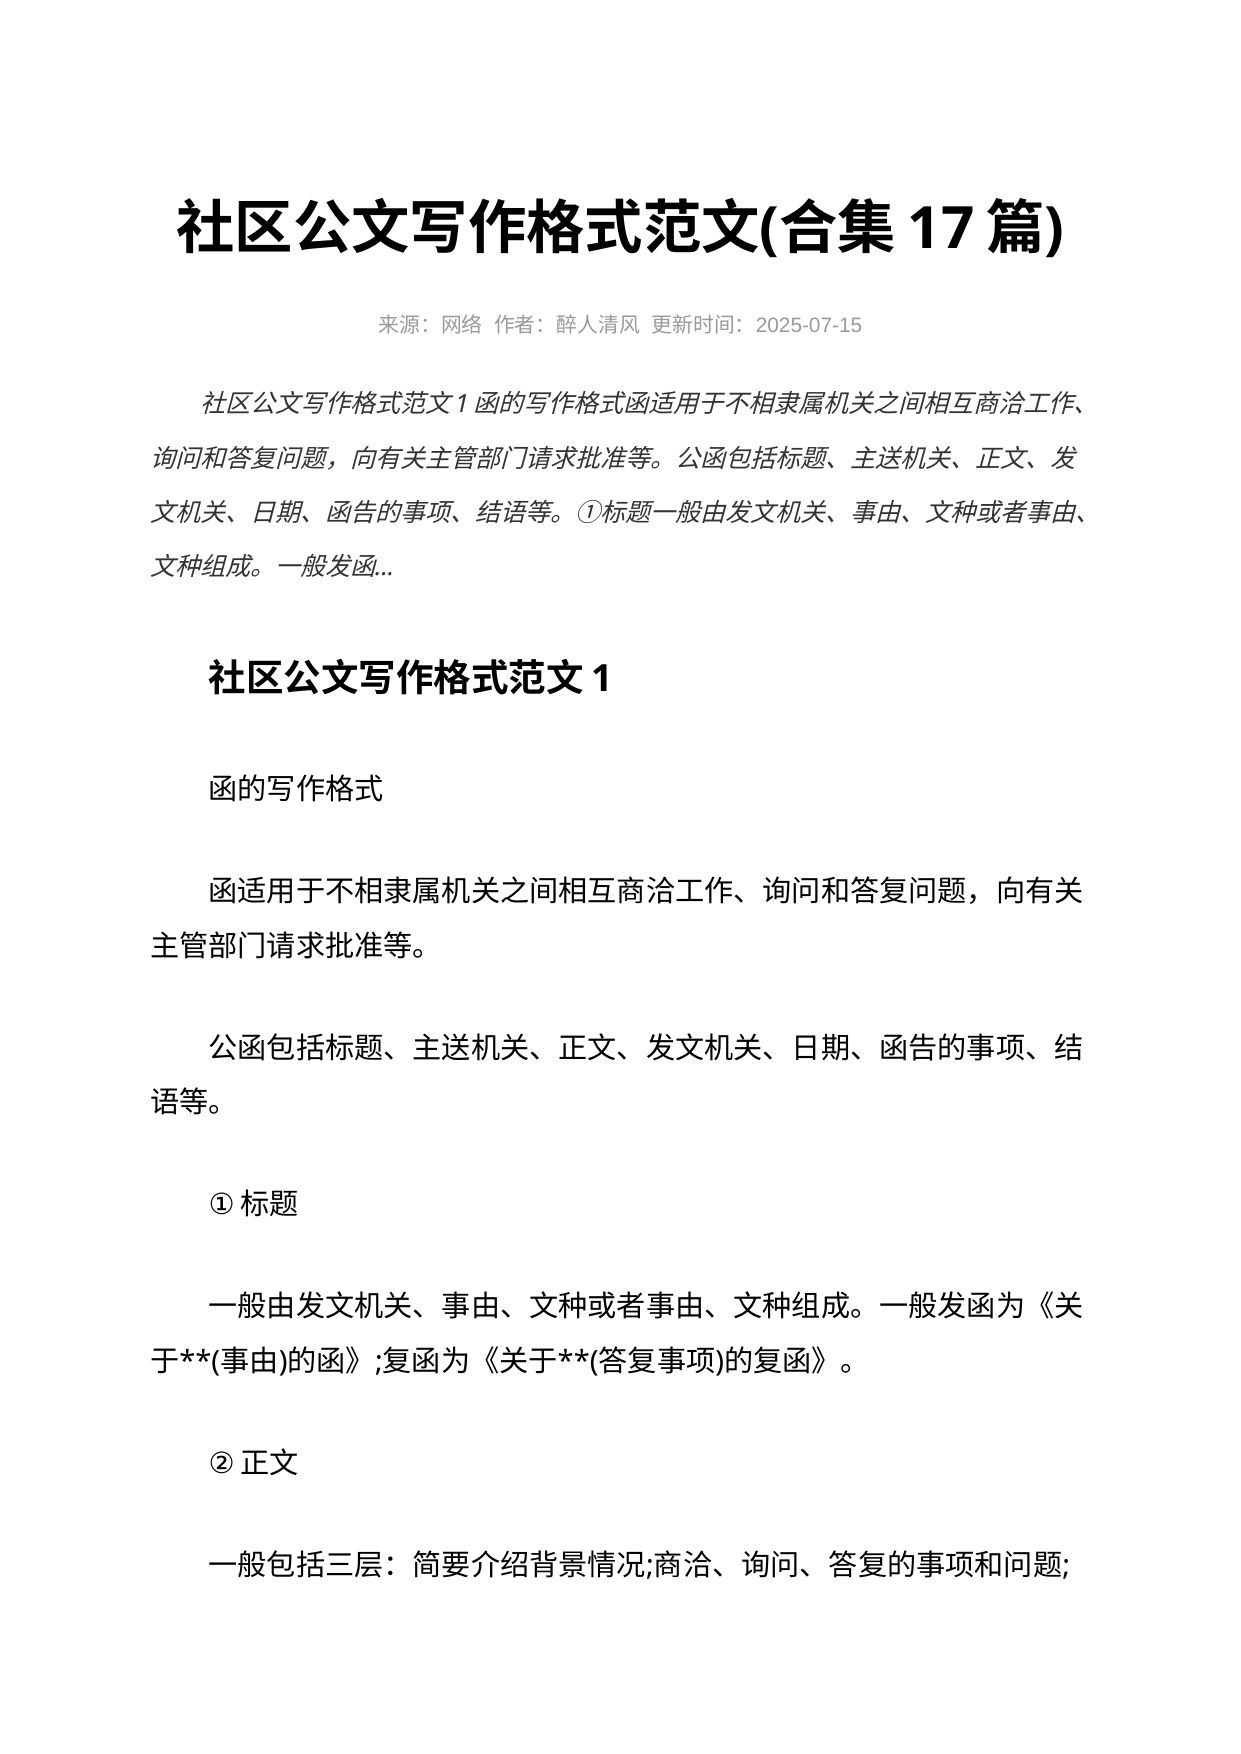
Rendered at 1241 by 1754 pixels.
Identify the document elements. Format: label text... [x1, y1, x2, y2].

text 函适用于不相隶属机关之间相互商洽工作、询问和答复问题，向有关主管部门请求批准等。 [150, 867, 1090, 965]
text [150, 1542, 1090, 1584]
text 函的写作格式 [150, 766, 1090, 808]
text ②正文 [150, 1440, 1090, 1482]
subtitle 社区公文写作格式范文(合集17篇) [150, 181, 1090, 266]
text 社区公文写作格式范文1函的写作格式函适用于不相隶属机关之间相互商洽工作、询问和答复问题，向有关主管部门请求批准等。公函包括标题、主送机关、正文、发文机关、日期、函告的事项、结语等。①标题一般由发文机关、事由、文种或者事由、文种组成。一般发函... [150, 384, 1090, 583]
text 公函包括标题、主送机关、正文、发文机关、日期、函告的事项、结语等。 [150, 1024, 1090, 1121]
text ①标题 [150, 1181, 1090, 1223]
text 来源：网络 作者：醉人清风 更新时间：2025-07-15 [150, 313, 1090, 337]
text 一般由发文机关、事由、文种或者事由、文种组成。一般发函为《关于**(事由)的函》;复函为《关于**(答复事项)的复函》。 [150, 1283, 1090, 1380]
text 社区公文写作格式范文1 [150, 648, 1090, 703]
